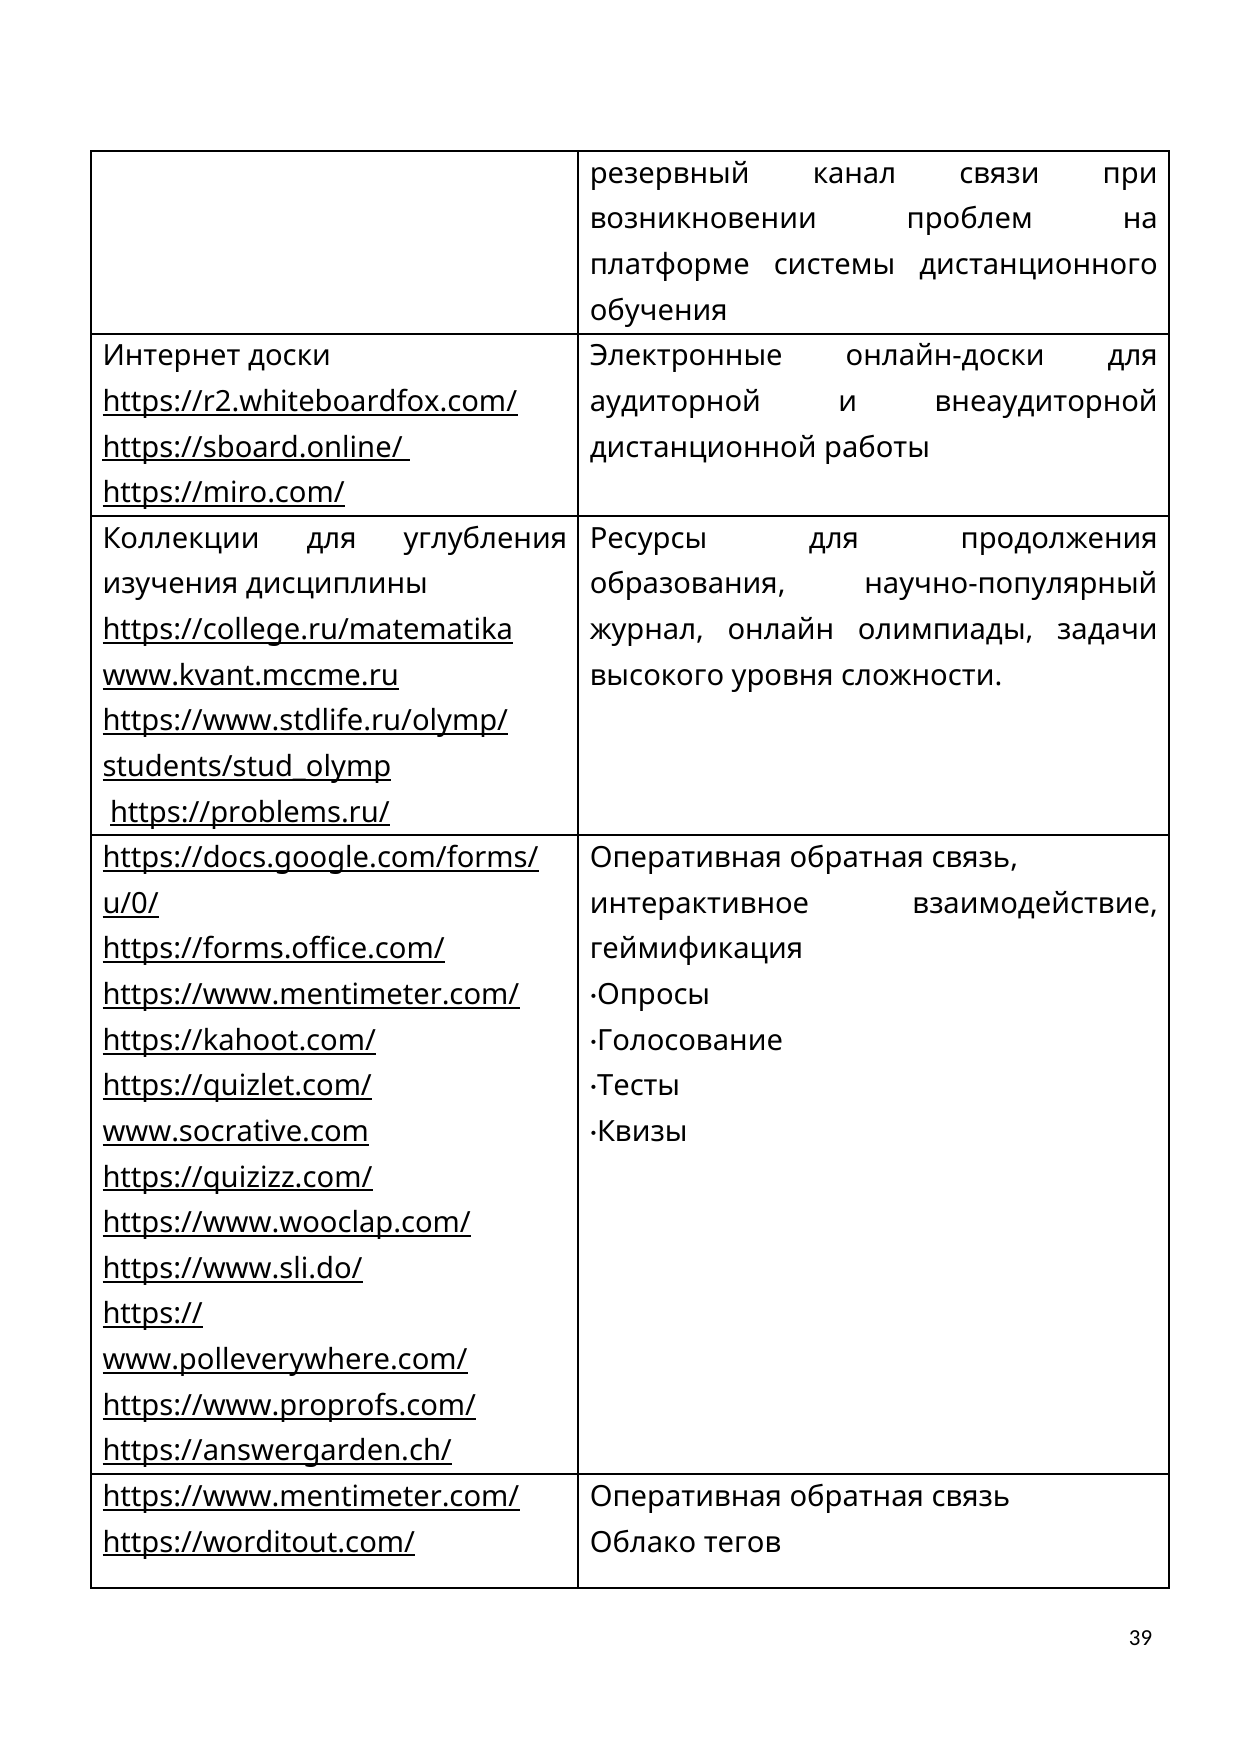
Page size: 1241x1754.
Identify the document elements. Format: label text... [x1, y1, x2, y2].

table_cell Ресурсы для продолжения образования, научно-популярный журнал, онлайн олимпиады, задачи высокого уровня сложности. [579, 517, 1168, 834]
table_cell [92, 1475, 577, 1587]
table_cell Оперативная обратная связь, интерактивное взаимодействие, геймификация ·Опросы ·Голосование ·Тесты ·Квизы [579, 836, 1168, 1473]
table_cell https://docs.google.com/forms/u/0/ https://forms.office.com/ https://www.mentimeter.com/ https://kahoot.com/ https://quizlet.com/ www.socrative.com https://quizizz.com/ https://www.wooclap.com/ https://www.sli.do/ https://www.polleverywhere.com/ https://www.proprofs.com/ https://answergarden.ch/ [92, 836, 577, 1473]
table_cell Электронные онлайн-доски для аудиторной и внеаудиторной дистанционной работы [579, 335, 1168, 515]
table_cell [92, 152, 577, 332]
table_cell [579, 152, 1168, 332]
table_cell Коллекции для углубления изучения дисциплины https://college.ru/matematika www.kvant.mccme.ru https://www.stdlife.ru/olymp/students/stud_olymp https://problems.ru/ [92, 517, 577, 834]
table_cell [579, 1475, 1168, 1587]
table_cell Интернет доски https://r2.whiteboardfox.com/ https://sboard.online/ https://miro.com/ [92, 335, 577, 515]
